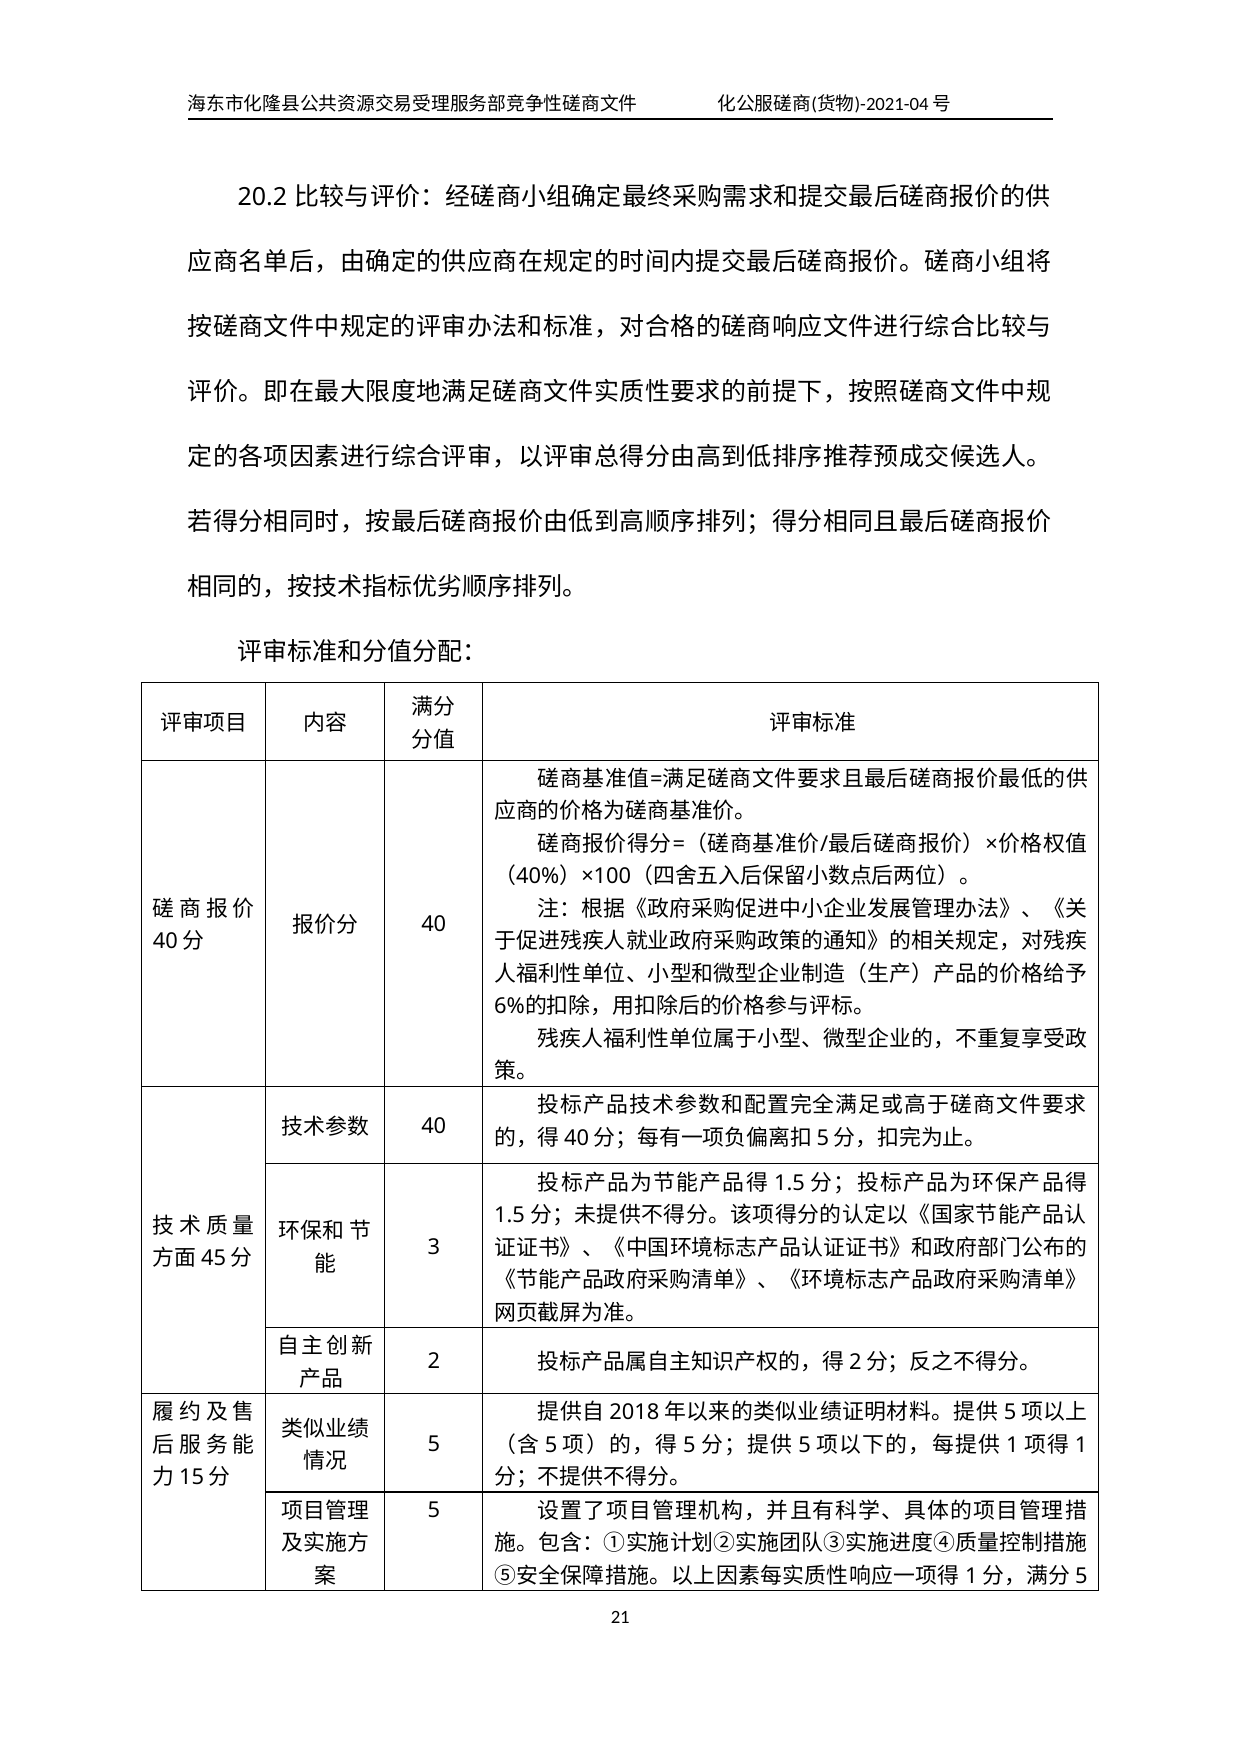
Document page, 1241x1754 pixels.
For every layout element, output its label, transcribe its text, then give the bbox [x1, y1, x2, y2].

table_cell 40 [385, 1087, 482, 1163]
table_cell 环保和 节能 [266, 1164, 384, 1327]
table_cell 5 [385, 1493, 482, 1590]
table_cell 投标产品属自主知识产权的，得 2分；反之不得分。 [483, 1328, 1098, 1393]
table_cell 提供自2018年以来的类似业绩证明材料。提供5项以上（含5项）的，得5分；提供5项以下的，每提供1项得1分；不提供不得分。 [483, 1394, 1098, 1491]
table_cell 40 [385, 761, 482, 1086]
text 评审标准和分值分配： [187, 617, 1053, 682]
table_cell 技术参数 [266, 1087, 384, 1163]
table_header 评审标准 [483, 683, 1098, 759]
table_cell 自主创新产品 [266, 1328, 384, 1393]
table_cell 磋商报价40分 [142, 761, 265, 1086]
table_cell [483, 1493, 1098, 1590]
table_cell 5 [385, 1394, 482, 1491]
table_header 内容 [266, 683, 384, 759]
table_cell 磋商基准值=满足磋商文件要求且最后磋商报价最低的供应商的价格为磋商基准价。 磋商报价得分=（磋商基准价/最后磋商报价）×价格权值（40%）×100（四舍五入后保留小数点后两位）。 注：根据《政府采购促进中小企业发展管理办法》、《关于促进残疾人就业政府采购政策的通知》的相关规定，对残疾人福利性单位、小型和微型企业制造（生产）产品的价格给予6%的扣除，用扣除后的价格参与评标。 残疾人福利性单位属于小型、微型企业的，不重复享受政策。 [483, 761, 1098, 1086]
text 20.2 比较与评价：经磋商小组确定最终采购需求和提交最后磋商报价的供应商名单后，由确定的供应商在规定的时间内提交最后磋商报价。磋商小组将按磋商文件中规定的评审办法和标准，对合格的磋商响应文件进行综合比较与评价。即在最大限度地满足磋商文件实质性要求的前提下，按照磋商文件中规定的各项因素进行综合评审，以评审总得分由高到低排序推荐预成交候选人。若得分相同时，按最后磋商报价由低到高顺序排列；得分相同且最后磋商报价相同的，按技术指标优劣顺序排列。 [187, 162, 1053, 617]
table_cell 类似业绩情况 [266, 1394, 384, 1491]
table_cell 投标产品为节能产品得1.5分；投标产品为环保产品得1.5分；未提供不得分。该项得分的认定以《国家节能产品认证证书》、《中国环境标志产品认证证书》和政府部门公布的《节能产品政府采购清单》、《环境标志产品政府采购清单》网页截屏为准。 [483, 1164, 1098, 1327]
table_cell 履约及售后服务能力15分 [142, 1394, 265, 1590]
table_cell 投标产品技术参数和配置完全满足或高于磋商文件要求的，得40分；每有一项负偏离扣5分，扣完为止。 [483, 1087, 1098, 1163]
table_cell 3 [385, 1164, 482, 1327]
table_header 评审项目 [142, 683, 265, 759]
table_cell 项目管理及实施方案 [266, 1493, 384, 1590]
table_header 满分 分值 [385, 683, 482, 759]
table_cell 报价分 [266, 761, 384, 1086]
table_cell 技术质量方面45分 [142, 1087, 265, 1393]
table_cell 2 [385, 1328, 482, 1393]
